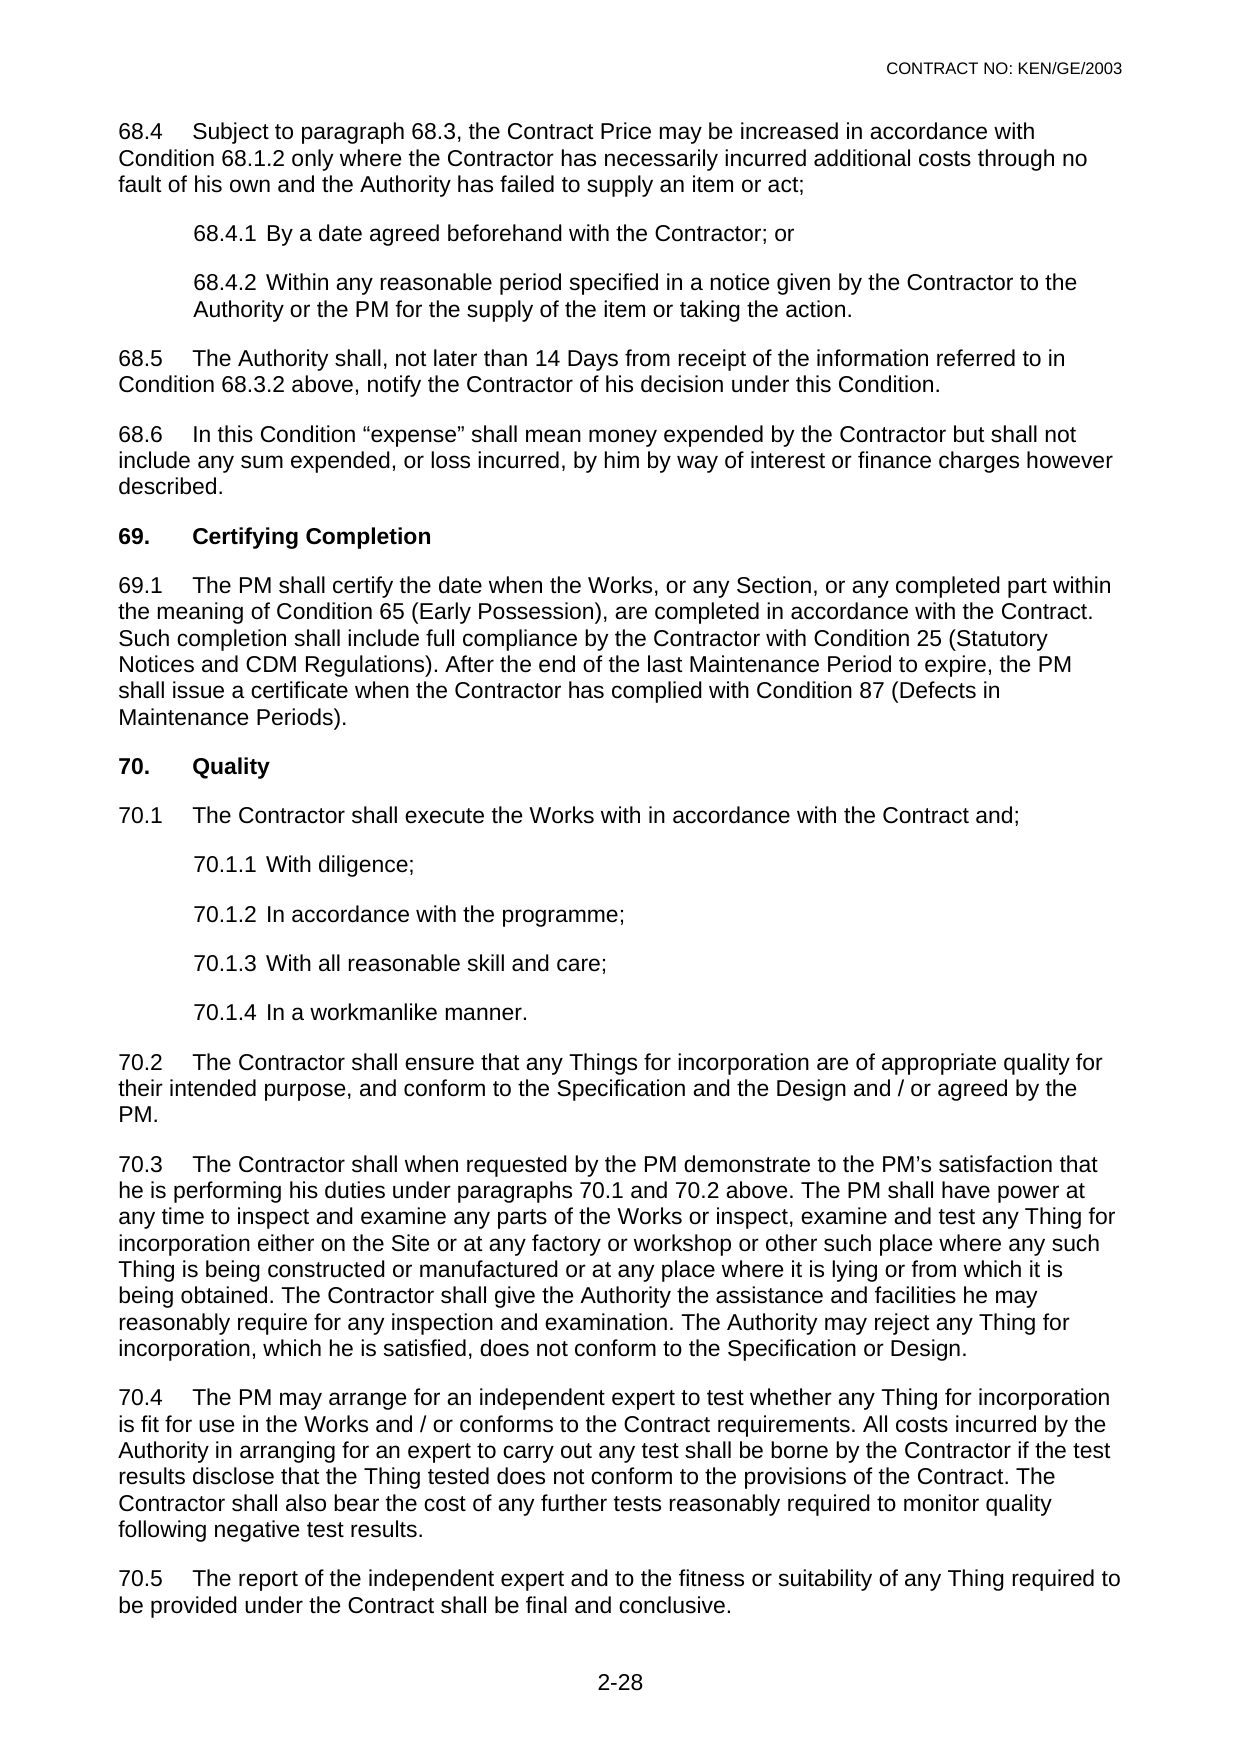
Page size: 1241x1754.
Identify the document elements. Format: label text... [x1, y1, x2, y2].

text 70.1.3 With all reasonable skill and care; [193, 950, 1122, 976]
text 70. Quality [118, 753, 1122, 779]
text 70.1.1 With diligence; [193, 851, 1122, 878]
text 70.4 The PM may arrange for an independent expert to test whether any Thing for incorporation is fit for use in the Works and / or conforms to the Contract requirements. All costs incurred by the Authority in arranging for an expert to carry out any test shall be borne by the Contractor if the test results disclose that the Thing tested does not conform to the provisions of the Contract. The Contractor shall also bear the cost of any further tests reasonably required to monitor quality following negative test results. [118, 1384, 1122, 1542]
text 70.1 The Contractor shall execute the Works with in accordance with the Contract and; [118, 802, 1122, 828]
text 69.1 The PM shall certify the date when the Works, or any Section, or any completed part within the meaning of Condition 65 (Early Possession), are completed in accordance with the Contract. Such completion shall include full compliance by the Contractor with Condition 25 (Statutory Notices and CDM Regulations). After the end of the last Maintenance Period to expire, the PM shall issue a certificate when the Contractor has complied with Condition 87 (Defects in Maintenance Periods). [118, 572, 1122, 730]
text 70.2 The Contractor shall ensure that any Things for incorporation are of appropriate quality for their intended purpose, and conform to the Specification and the Design and / or agreed by the PM. [118, 1048, 1122, 1128]
text 68.4.1 By a date agreed beforehand with the Contractor; or [193, 220, 1122, 246]
text 70.1.4 In a workmanlike manner. [193, 999, 1122, 1026]
text 70.3 The Contractor shall when requested by the PM demonstrate to the PM’s satisfaction that he is performing his duties under paragraphs 70.1 and 70.2 above. The PM shall have power at any time to inspect and examine any parts of the Works or inspect, examine and test any Thing for incorporation either on the Site or at any factory or workshop or other such place where any such Thing is being constructed or manufactured or at any place where it is lying or from which it is being obtained. The Contractor shall give the Authority the assistance and facilities he may reasonably require for any inspection and examination. The Authority may reject any Thing for incorporation, which he is satisfied, does not conform to the Specification or Design. [118, 1151, 1122, 1361]
text 68.4 Subject to paragraph 68.3, the Contract Price may be increased in accordance with Condition 68.1.2 only where the Contractor has necessarily incurred additional costs through no fault of his own and the Authority has failed to supply an item or act; [118, 118, 1122, 197]
text 70.5 The report of the independent expert and to the fitness or suitability of any Thing required to be provided under the Contract shall be final and conclusive. [118, 1565, 1122, 1618]
text 68.5 The Authority shall, not later than 14 Days from receipt of the information referred to in Condition 68.3.2 above, notify the Contractor of his decision under this Condition. [118, 345, 1122, 398]
text 68.4.2 Within any reasonable period specified in a notice given by the Contractor to the Authority or the PM for the supply of the item or taking the action. [193, 269, 1122, 322]
text 68.6 In this Condition “expense” shall mean money expended by the Contractor but shall not include any sum expended, or loss incurred, by him by way of interest or finance charges however described. [118, 421, 1122, 500]
text 69. Certifying Completion [118, 523, 1122, 549]
text 70.1.2 In accordance with the programme; [193, 901, 1122, 927]
